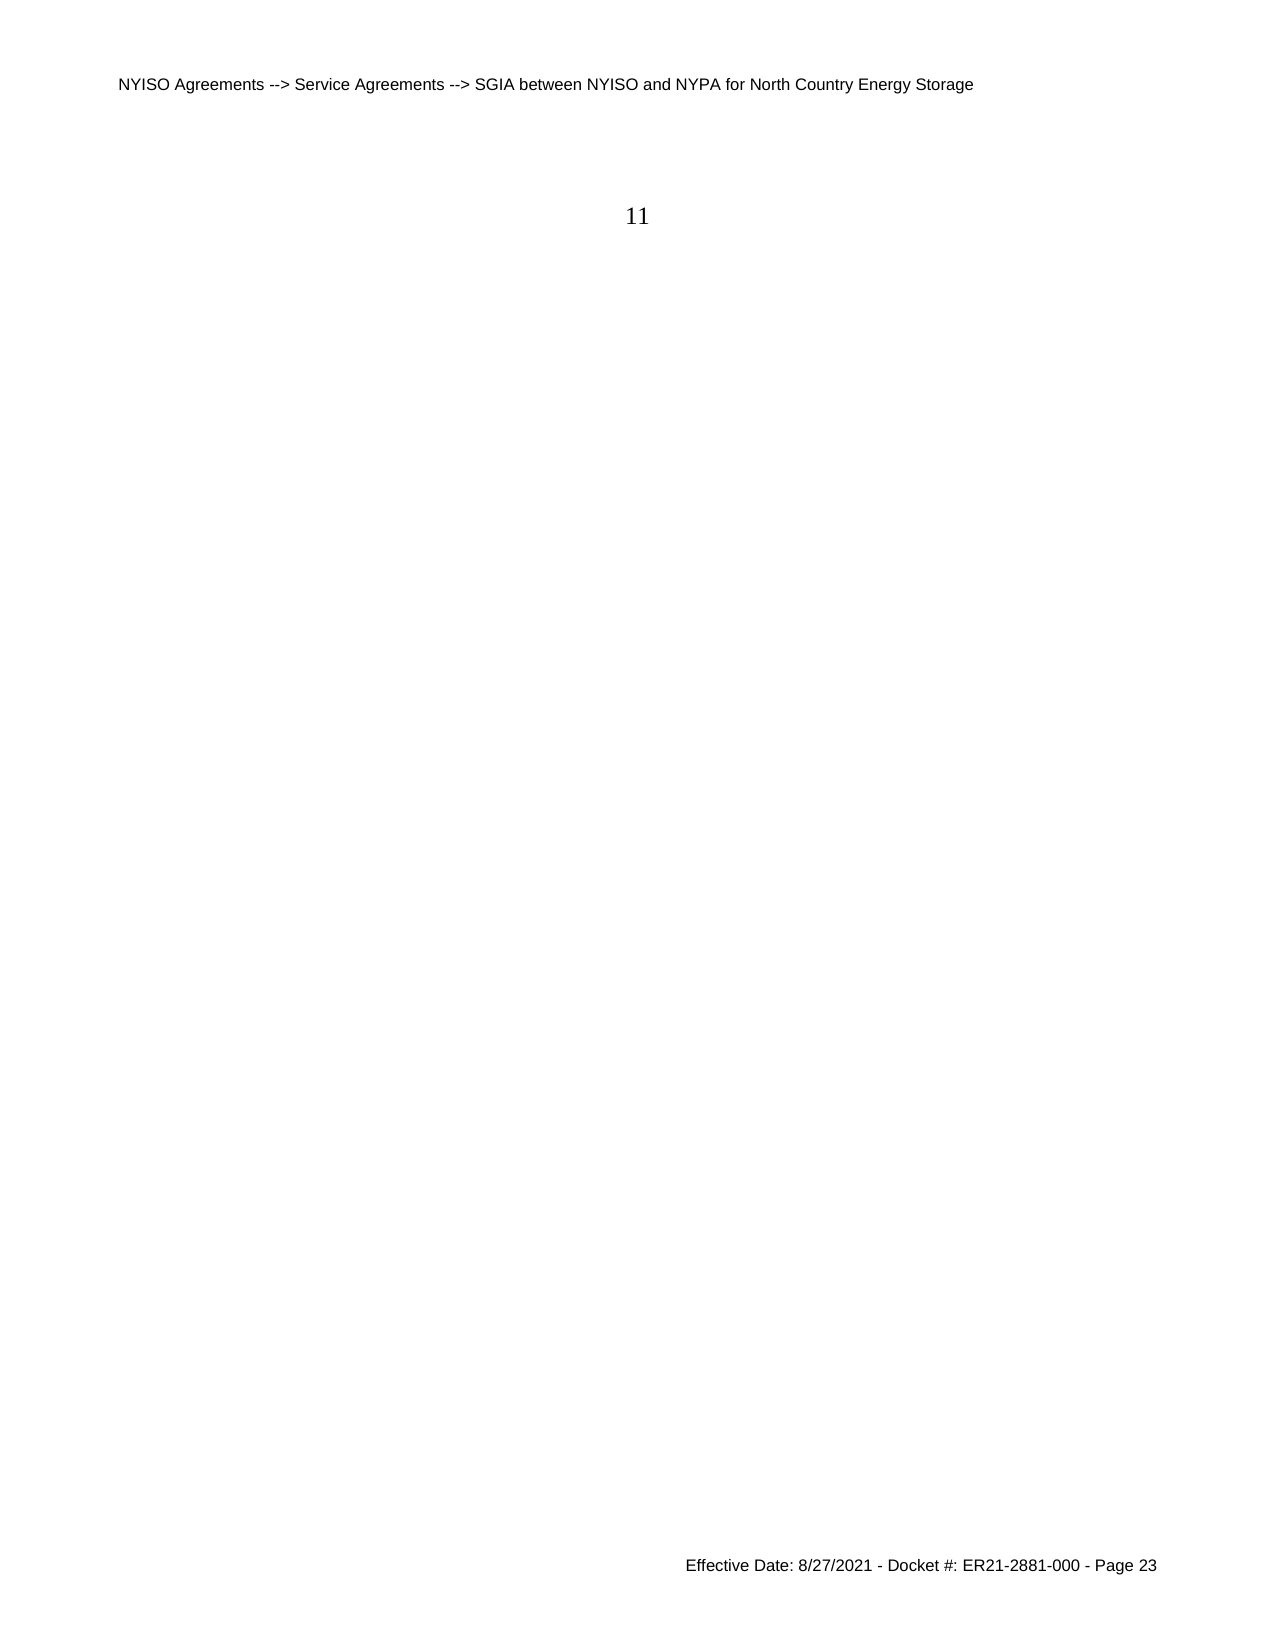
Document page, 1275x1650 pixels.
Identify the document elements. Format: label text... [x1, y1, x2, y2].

text 11 [625, 201, 1275, 230]
